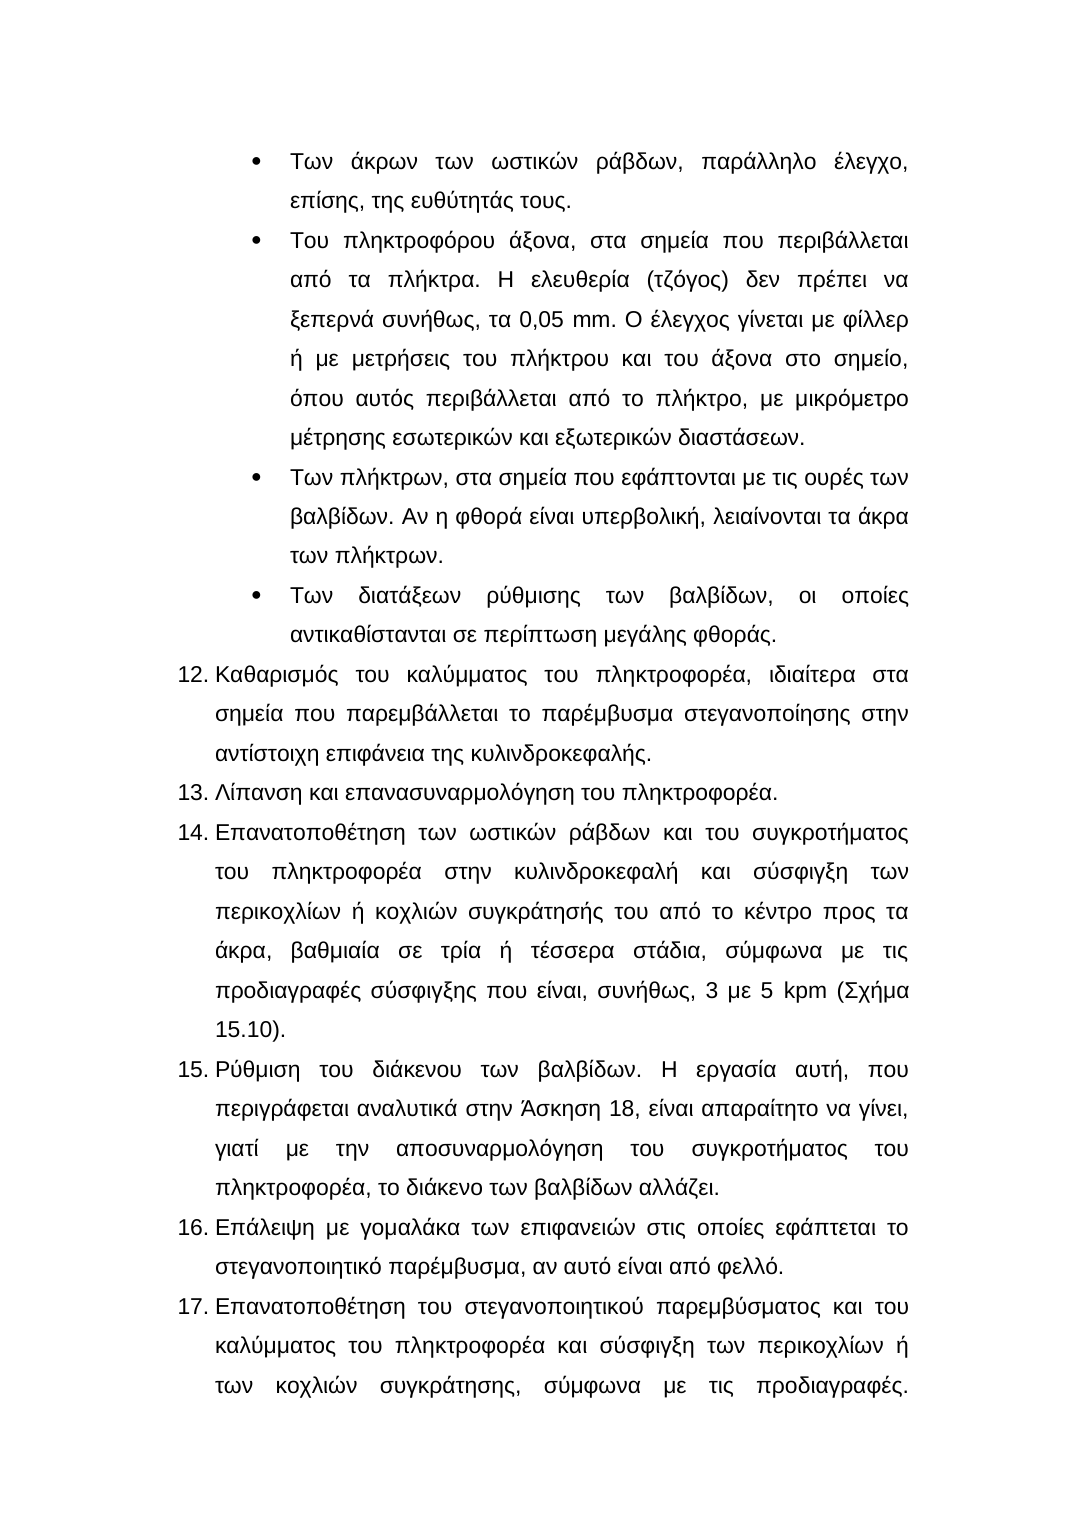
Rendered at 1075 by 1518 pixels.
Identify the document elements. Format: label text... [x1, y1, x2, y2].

text 14. Επανατοποθέτηση των ωστικών ράβδων και του συγκροτήματος του πληκτροφορέα στην κυλινδροκεφαλή και σύσφιγξη των περικοχλίων ή κοχλιών συγκράτησής του από το κέντρο προς τα άκρα, βαθμιαία σε τρία ή τέσσερα στάδια, σύμφωνα με τις προδιαγραφές σύσφιγξης που είναι, συνήθως, 3 με 5 kpm (Σχήμα 15.10). [177, 819, 909, 1043]
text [177, 1293, 909, 1398]
list Των άκρων των ωστικών ράβδων, παράλληλο έλεγχο, επίσης, της ευθύτητάς τους. [252, 148, 909, 213]
list Του πληκτροφόρου άξονα, στα σημεία που περιβάλλεται από τα πλήκτρα. Η ελευθερία (τζόγος) δεν πρέπει να ξεπερνά συνήθως, τα 0,05 mm. Ο έλεγχος γίνεται με φίλλερ ή με μετρήσεις του πλήκτρου και του άξονα στο σημείο, όπου αυτός περιβάλλεται από το πλήκτρο, με μικρόμετρο μέτρησης εσωτερικών και εξωτερικών διαστάσεων. [252, 227, 909, 450]
text 15. Ρύθμιση του διάκενου των βαλβίδων. Η εργασία αυτή, που περιγράφεται αναλυτικά στην Άσκηση 18, είναι απαραίτητο να γίνει, γιατί με την αποσυναρμολόγηση του συγκροτήματος του πληκτροφορέα, το διάκενο των βαλβίδων αλλάζει. [177, 1056, 909, 1201]
list Των διατάξεων ρύθμισης των βαλβίδων, οι οποίες αντικαθίστανται σε περίπτωση μεγάλης φθοράς. [252, 582, 909, 648]
text 13. Λίπανση και επανασυναρμολόγηση του πληκτροφορέα. [177, 779, 909, 806]
text 16. Επάλειψη με γομαλάκα των επιφανειών στις οποίες εφάπτεται το στεγανοποιητικό παρέμβυσμα, αν αυτό είναι από φελλό. [177, 1214, 909, 1279]
list Των πλήκτρων, στα σημεία που εφάπτονται με τις ουρές των βαλβίδων. Αν η φθορά είναι υπερβολική, λειαίνονται τα άκρα των πλήκτρων. [252, 463, 909, 569]
text 12. Καθαρισμός του καλύμματος του πληκτροφορέα, ιδιαίτερα στα σημεία που παρεμβάλλεται το παρέμβυσμα στεγανοποίησης στην αντίστοιχη επιφάνεια της κυλινδροκεφαλής. [177, 661, 909, 766]
